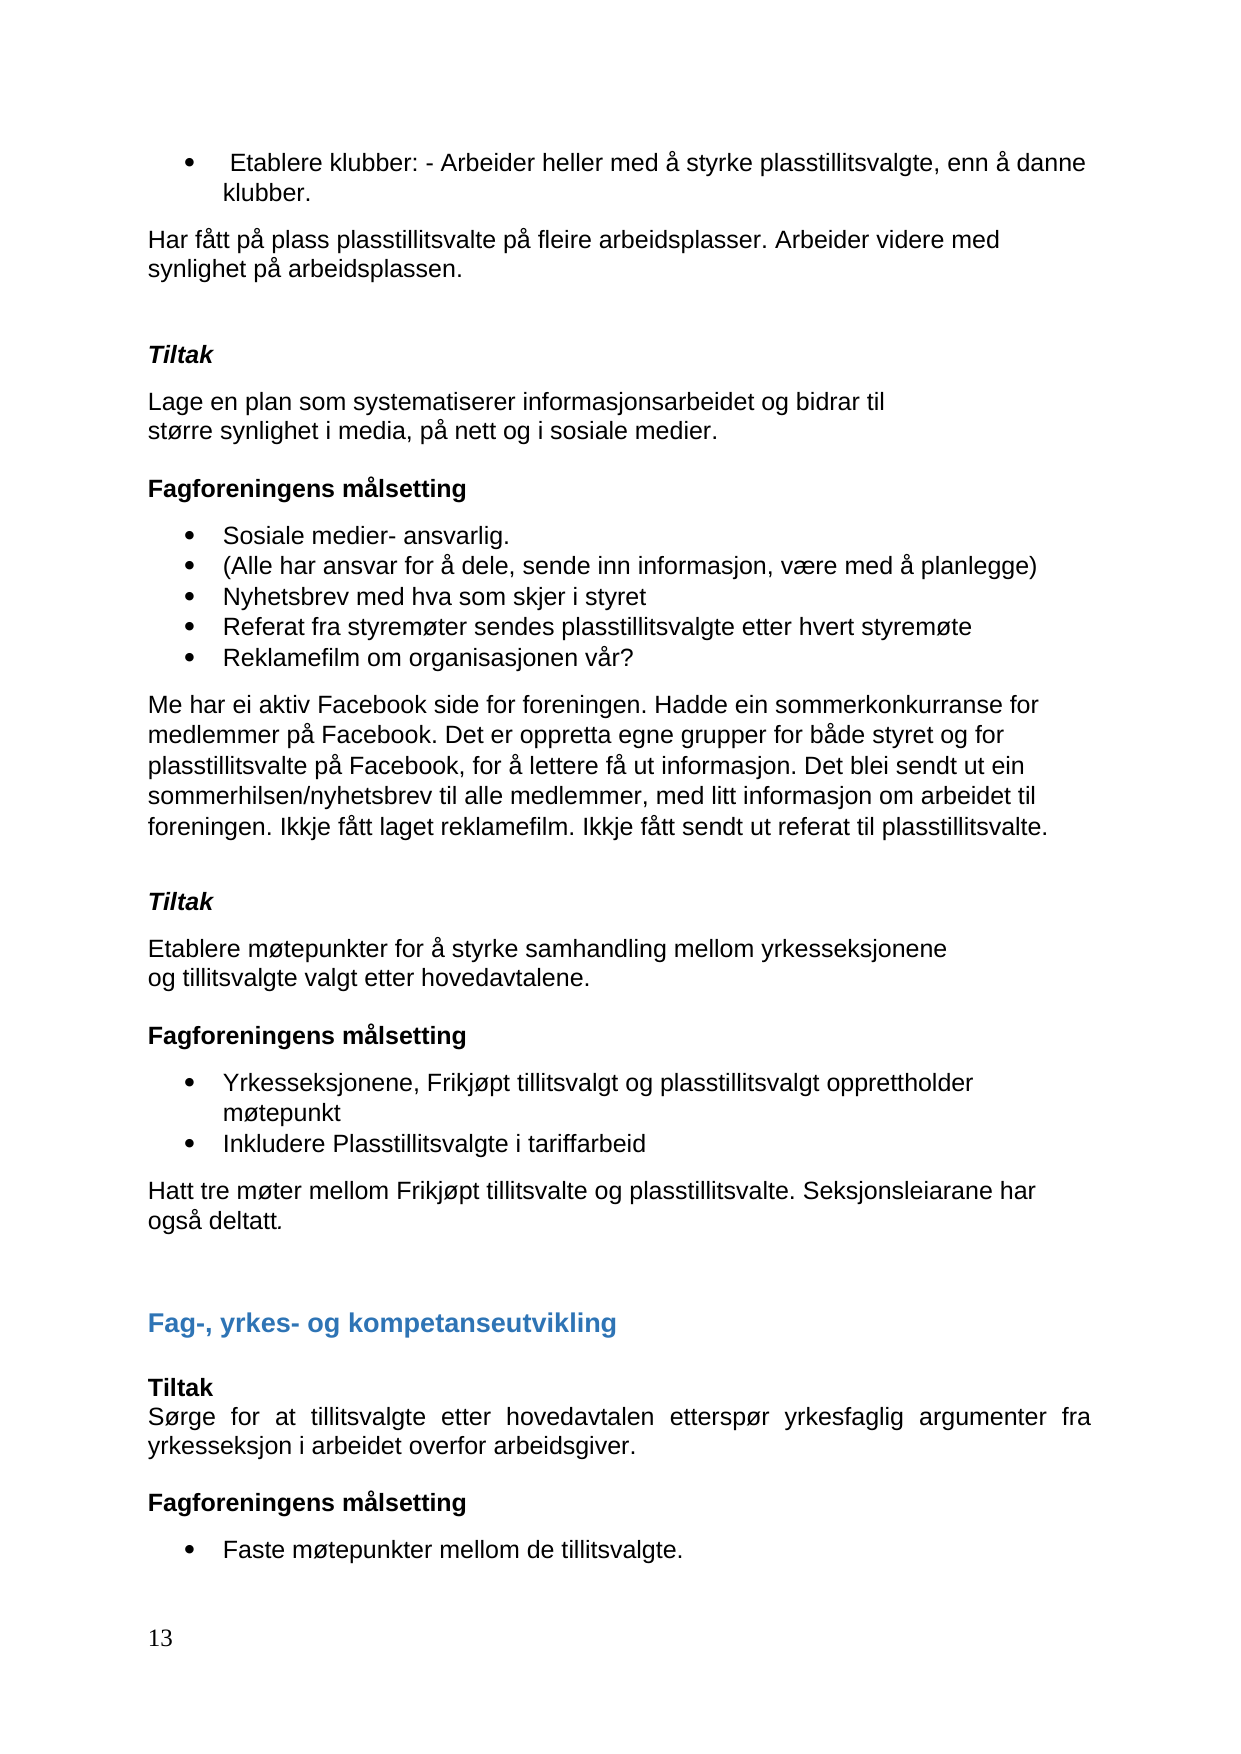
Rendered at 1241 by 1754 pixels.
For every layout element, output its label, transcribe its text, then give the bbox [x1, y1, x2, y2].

subtitle Fag-, yrkes- og kompetanseutvikling [148, 1307, 1093, 1338]
list Nyhetsbrev med hva som skjer i styret [185, 582, 1093, 611]
text Har fått på plass plasstillitsvalte på fleire arbeidsplasser. Arbeider videre med synlighet på arbeidsplassen. [148, 225, 1093, 283]
text Lage en plan som systematiserer informasjonsarbeidet og bidrar til [148, 387, 1093, 416]
text og tillitsvalgte valgt etter hovedavtalene. [148, 963, 1093, 992]
text Etablere møtepunkter for å styrke samhandling mellom yrkesseksjonene [148, 934, 1093, 963]
text større synlighet i media, på nett og i sosiale medier. [148, 416, 1093, 445]
text Tiltak [148, 340, 1093, 369]
text Sørge for at tillitsvalgte etter hovedavtalen etterspør yrkesfaglig argumenter fra yrkesseksjon i arbeidet overfor arbeidsgiver. [148, 1402, 1093, 1460]
list Sosiale medier- ansvarlig. [185, 521, 1093, 549]
text Tiltak [148, 887, 1093, 916]
text Fagforeningens målsetting [148, 1021, 1093, 1049]
list Referat fra styremøter sendes plasstillitsvalgte etter hvert styremøte [185, 612, 1093, 641]
list Inkludere Plasstillitsvalgte i tariffarbeid [185, 1129, 1093, 1158]
list Etablere klubber: - Arbeider heller med å styrke plasstillitsvalgte, enn å danne klubber. [185, 148, 1093, 207]
list Reklamefilm om organisasjonen vår? [185, 643, 1093, 672]
text Me har ei aktiv Facebook side for foreningen. Hadde ein sommerkonkurranse for medlemmer på Facebook. Det er oppretta egne grupper for både styret og for plasstillitsvalte på Facebook, for å lettere få ut informasjon. Det blei sendt ut ein sommerhilsen/nyhetsbrev til alle medlemmer, med litt informasjon om arbeidet til foreningen. Ikkje fått laget reklamefilm. Ikkje fått sendt ut referat til plasstillitsvalte. [148, 690, 1093, 840]
text Fagforeningens målsetting [148, 1488, 1093, 1517]
list Faste møtepunkter mellom de tillitsvalgte. [185, 1536, 1093, 1564]
text Tiltak [148, 1373, 1093, 1402]
list Yrkesseksjonene, Frikjøpt tillitsvalgt og plasstillitsvalgt opprettholder møtepunkt [185, 1068, 1093, 1127]
text Fagforeningens målsetting [148, 473, 1093, 502]
list (Alle har ansvar for å dele, sende inn informasjon, være med å planlegge) [185, 551, 1093, 580]
text Hatt tre møter mellom Frikjøpt tillitsvalte og plasstillitsvalte. Seksjonsleiarane har også deltatt. [148, 1176, 1093, 1235]
